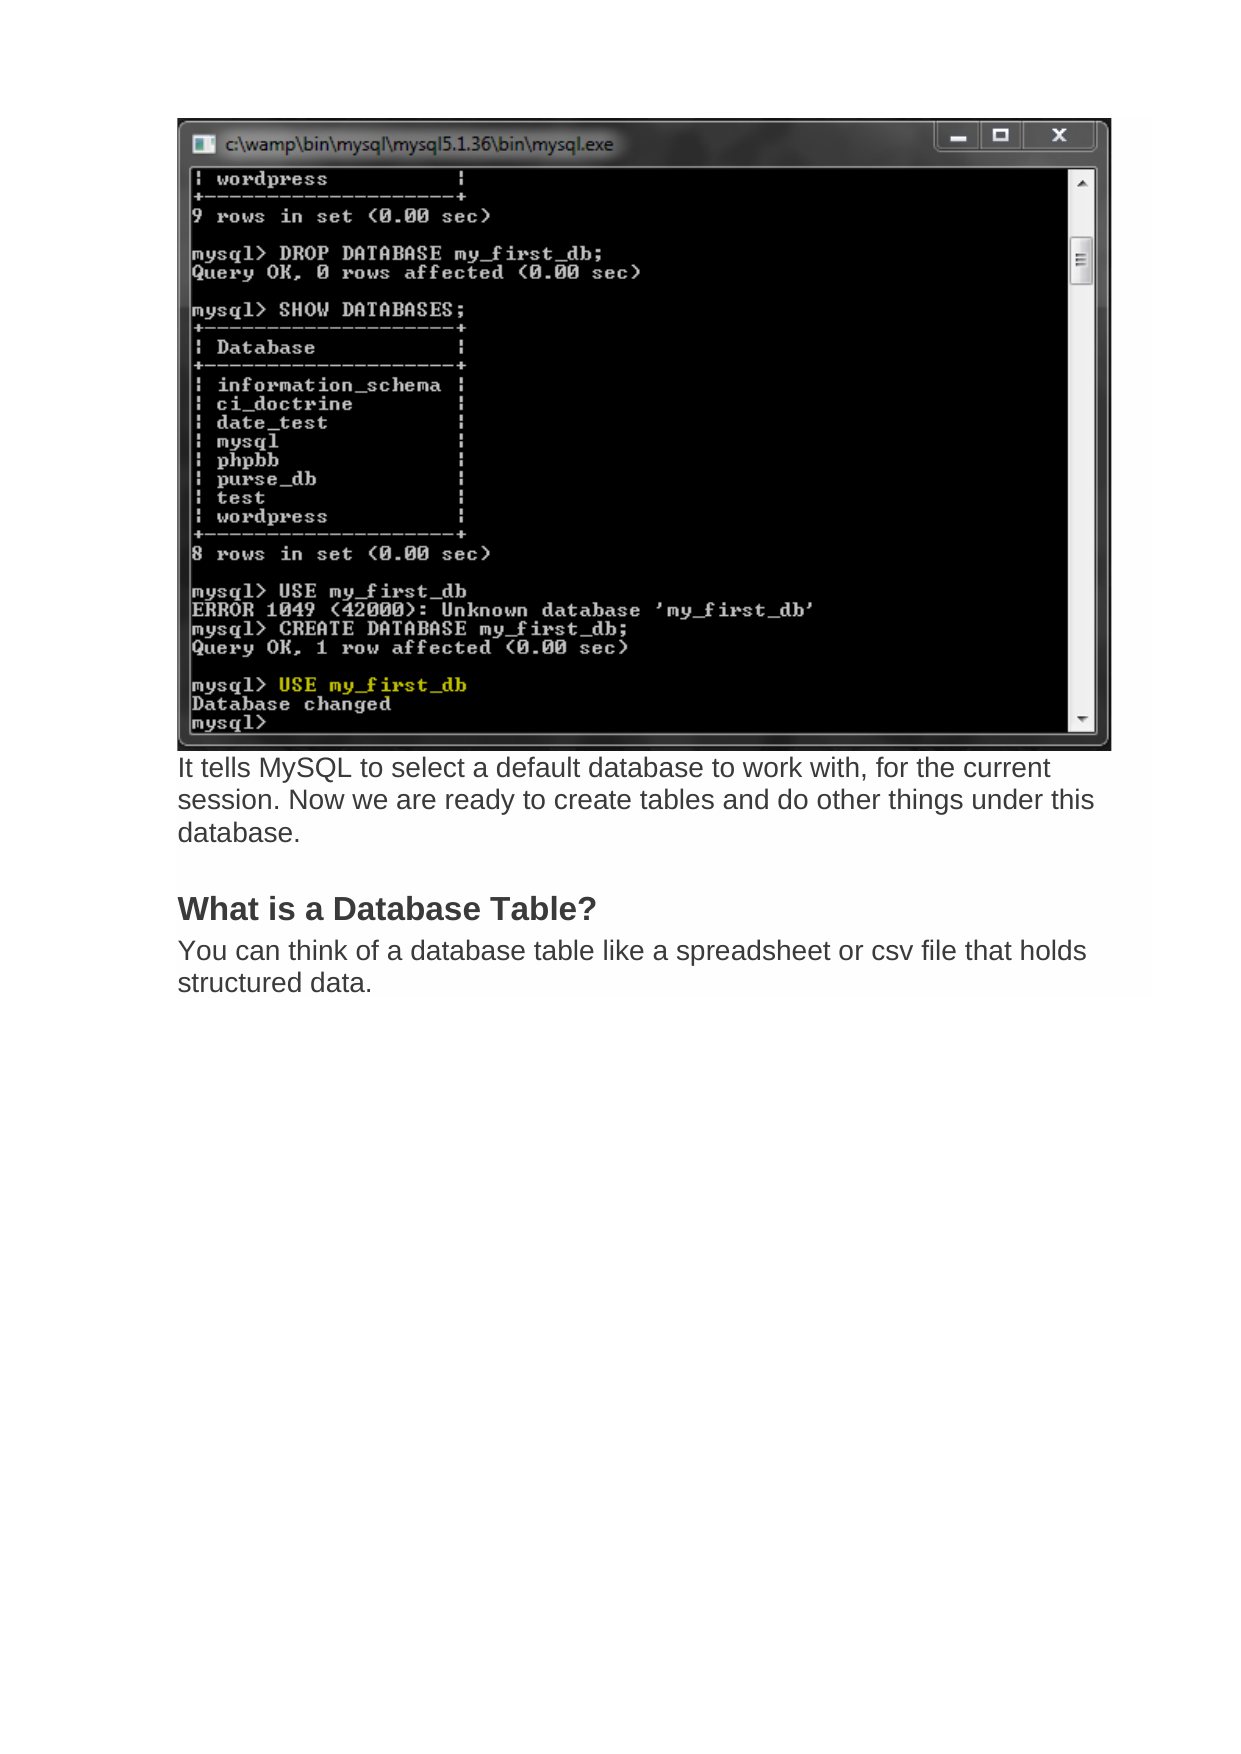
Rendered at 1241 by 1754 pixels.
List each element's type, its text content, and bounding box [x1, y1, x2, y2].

picture [177, 118, 1112, 751]
text What is a Database Table? [177, 889, 1152, 927]
text It tells MySQL to select a default database to work with, for the current session. Now we are ready to create tables and do other things under this database. [177, 751, 1152, 848]
text You can think of a database table like a spreadsheet or csv file that holds structured data. [177, 933, 1152, 998]
